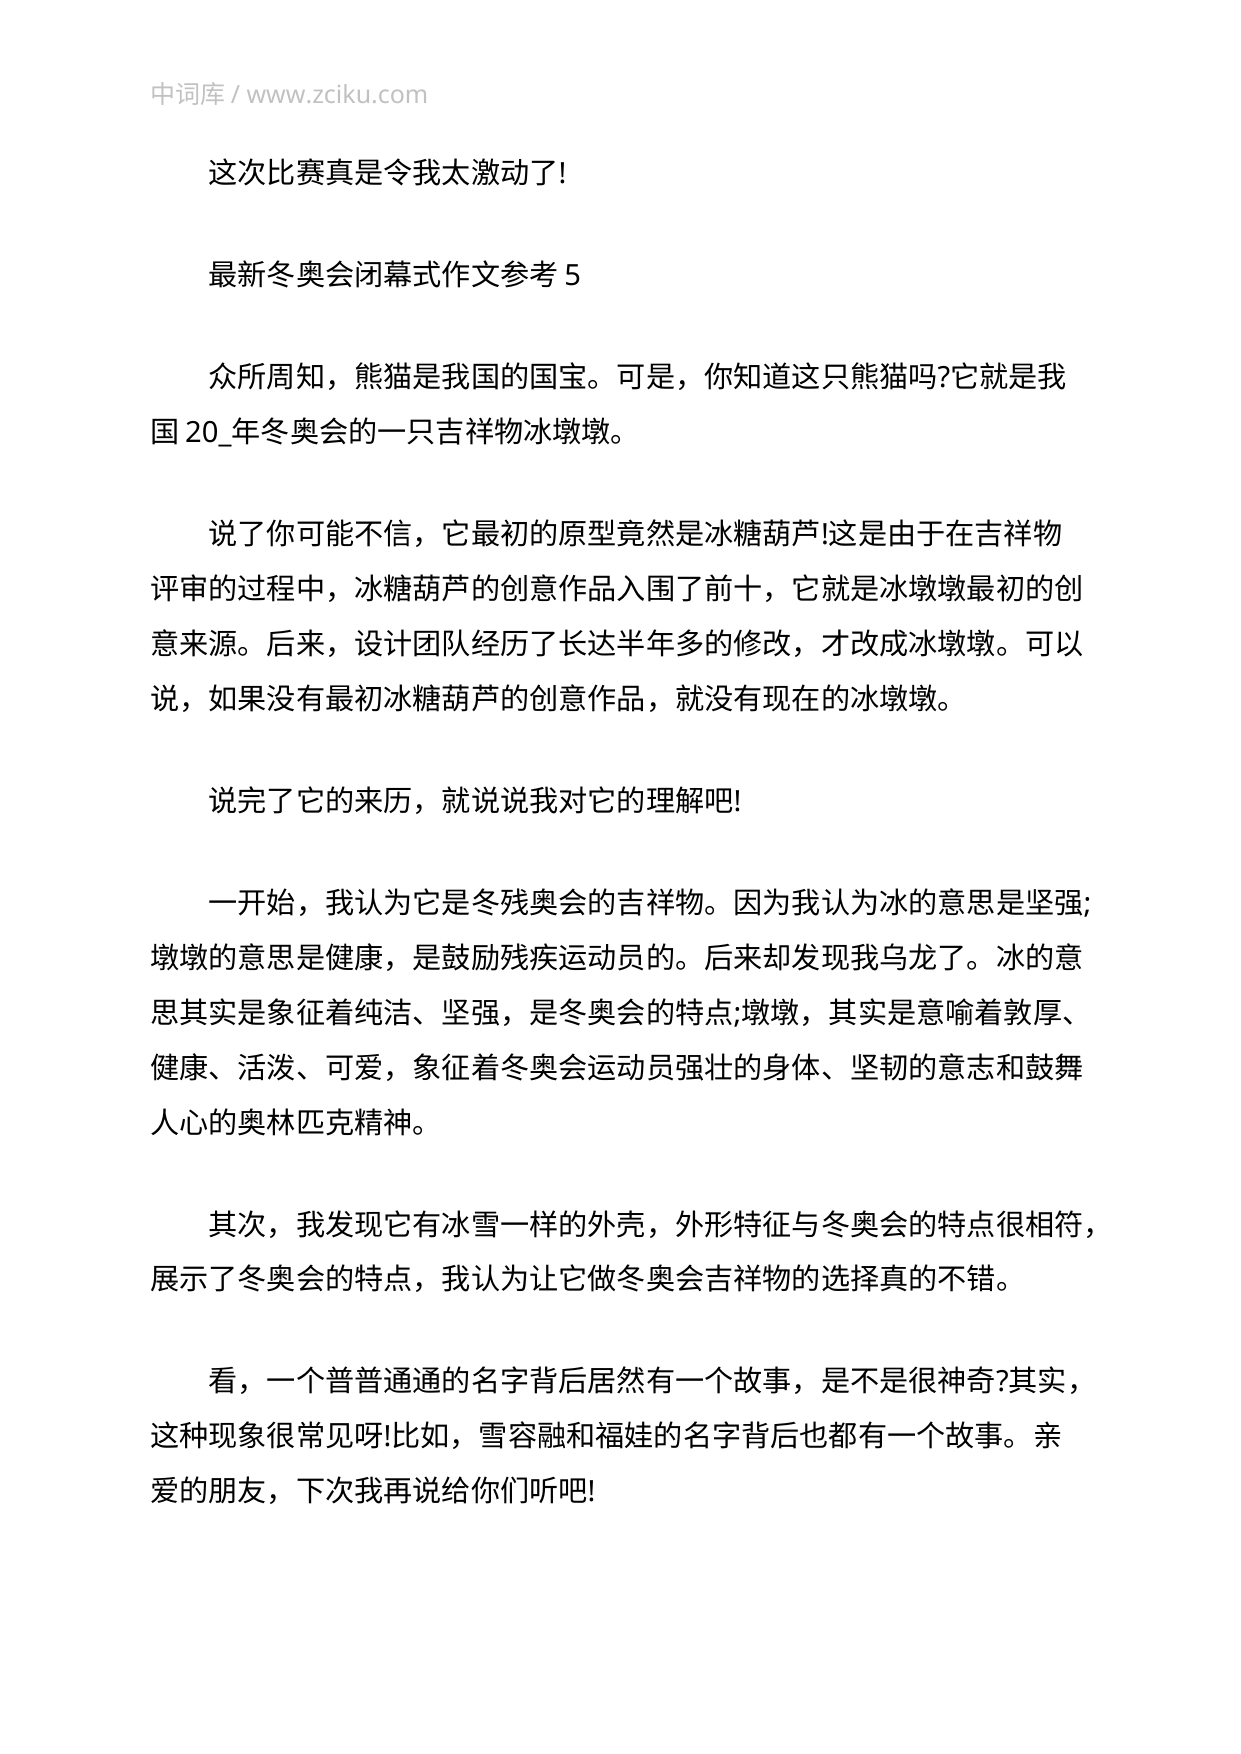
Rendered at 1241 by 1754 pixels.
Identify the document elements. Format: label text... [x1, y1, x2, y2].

text 一开始，我认为它是冬残奥会的吉祥物。因为我认为冰的意思是坚强;墩墩的意思是健康，是鼓励残疾运动员的。后来却发现我乌龙了。冰的意思其实是象征着纯洁、坚强，是冬奥会的特点;墩墩，其实是意喻着敦厚、健康、活泼、可爱，象征着冬奥会运动员强壮的身体、坚韧的意志和鼓舞人心的奥林匹克精神。 [150, 879, 1090, 1142]
text 说完了它的来历，就说说我对它的理解吧! [150, 777, 1090, 820]
text 看，一个普普通通的名字背后居然有一个故事，是不是很神奇?其实，这种现象很常见呀!比如，雪容融和福娃的名字背后也都有一个故事。亲爱的朋友，下次我再说给你们听吧! [150, 1358, 1090, 1510]
text 其次，我发现它有冰雪一样的外壳，外形特征与冬奥会的特点很相符，展示了冬奥会的特点，我认为让它做冬奥会吉祥物的选择真的不错。 [150, 1201, 1090, 1298]
text 说了你可能不信，它最初的原型竟然是冰糖葫芦!这是由于在吉祥物评审的过程中，冰糖葫芦的创意作品入围了前十，它就是冰墩墩最初的创意来源。后来，设计团队经历了长达半年多的修改，才改成冰墩墩。可以说，如果没有最初冰糖葫芦的创意作品，就没有现在的冰墩墩。 [150, 511, 1090, 718]
text 众所周知，熊猫是我国的国宝。可是，你知道这只熊猫吗?它就是我国20_年冬奥会的一只吉祥物冰墩墩。 [150, 354, 1090, 451]
text 最新冬奥会闭幕式作文参考5 [150, 252, 1090, 294]
text 这次比赛真是令我太激动了! [150, 150, 1090, 192]
